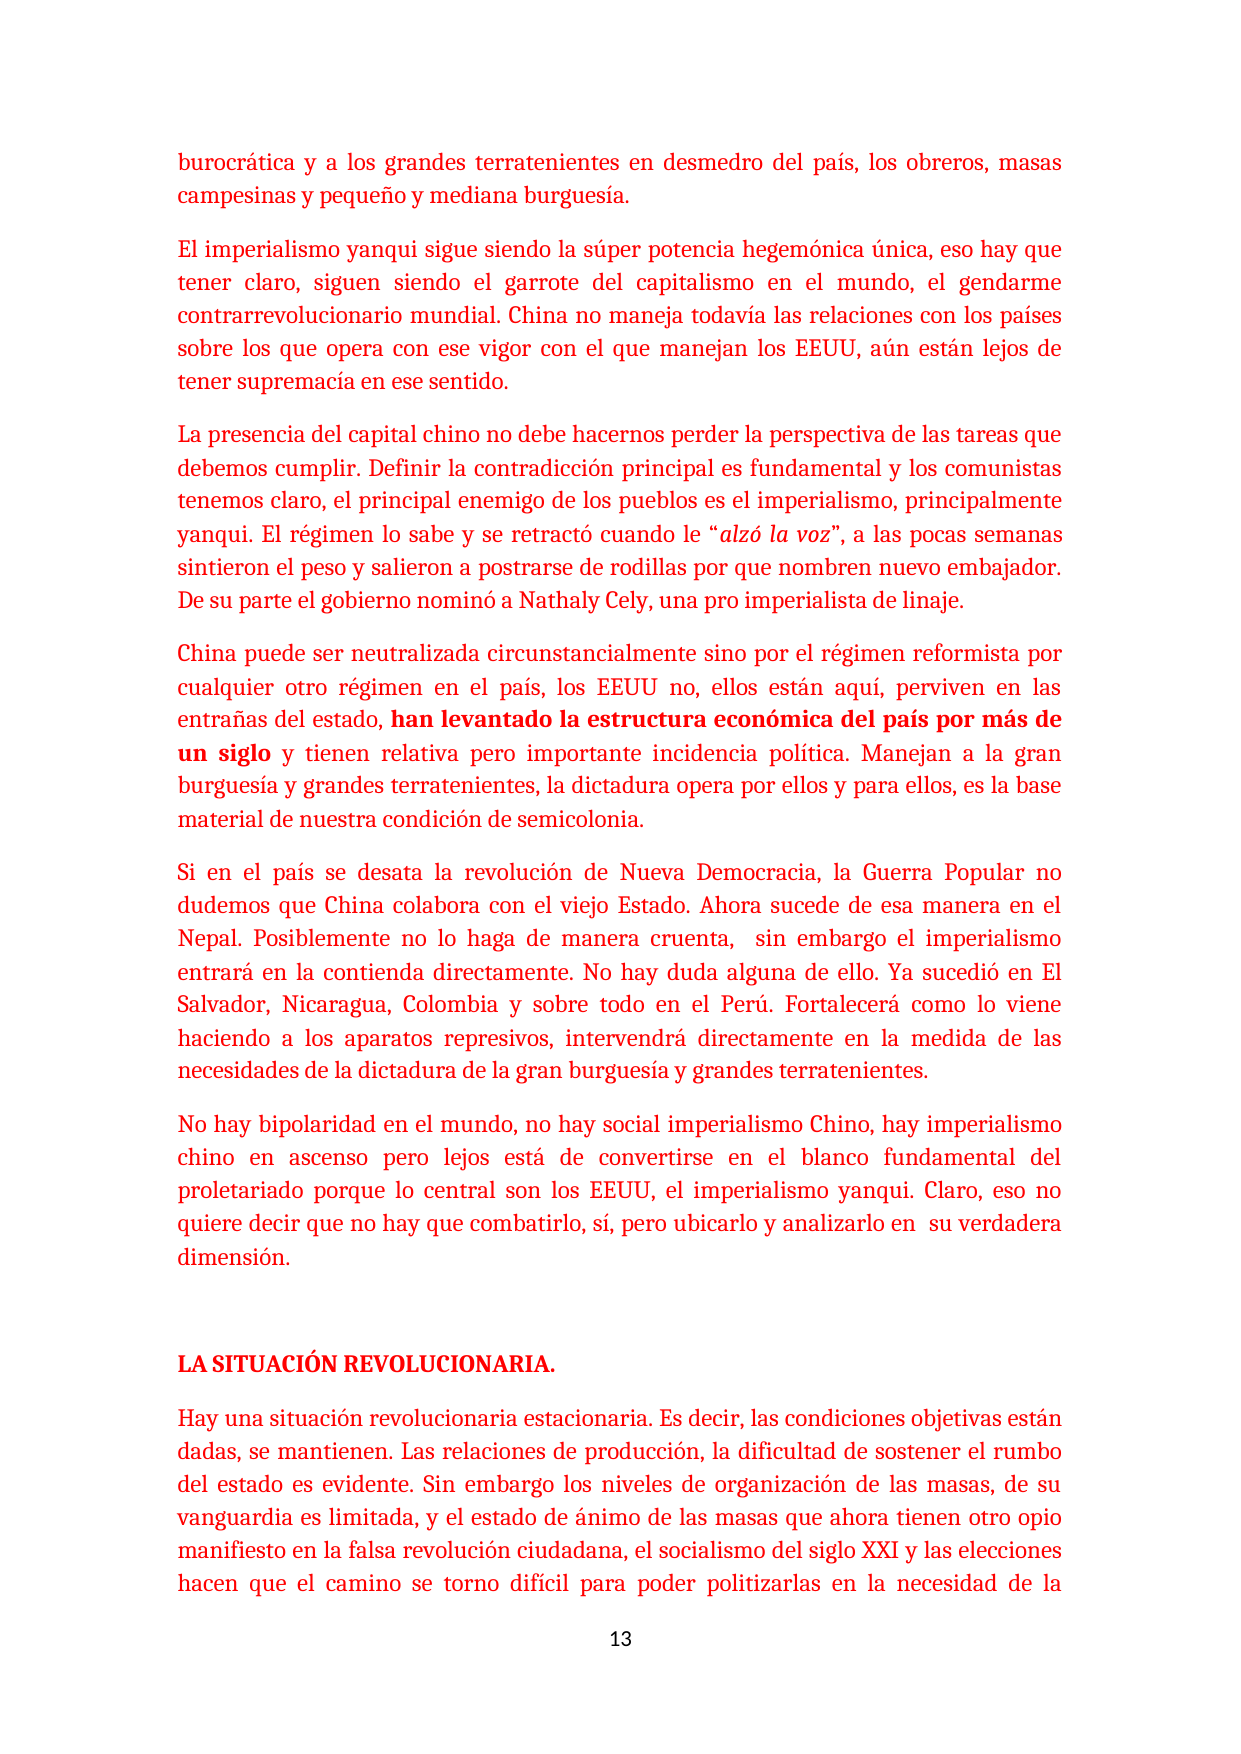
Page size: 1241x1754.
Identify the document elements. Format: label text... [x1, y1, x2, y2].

text El imperialismo yanqui sigue siendo la súper potencia hegemónica única, eso hay que tener claro, siguen siendo el garrote del capitalismo en el mundo, el gendarme contrarrevolucionario mundial. China no maneja todavía las relaciones con los países sobre los que opera con ese vigor con el que manejan los EEUU, aún están lejos de tener supremacía en ese sentido. [177, 234, 1063, 395]
text LA SITUACIÓN REVOLUCIONARIA. [177, 1350, 1063, 1379]
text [177, 148, 1063, 209]
text China puede ser neutralizada circunstancialmente sino por el régimen reformista por cualquier otro régimen en el país, los EEUU no, ellos están aquí, perviven en las entrañas del estado, han levantado la estructura económica del país por más de un siglo y tienen relativa pero importante incidencia política. Manejan a la gran burguesía y grandes terratenientes, la dictadura opera por ellos y para ellos, es la base material de nuestra condición de semicolonia. [177, 639, 1063, 833]
text No hay bipolaridad en el mundo, no hay social imperialismo Chino, hay imperialismo chino en ascenso pero lejos está de convertirse en el blanco fundamental del proletariado porque lo central son los EEUU, el imperialismo yanqui. Claro, eso no quiere decir que no hay que combatirlo, sí, pero ubicarlo y analizarlo en su verdadera dimensión. [177, 1110, 1063, 1271]
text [177, 1404, 1063, 1598]
text Si en el país se desata la revolución de Nueva Democracia, la Guerra Popular no dudemos que China colabora con el viejo Estado. Ahora sucede de esa manera en el Nepal. Posiblemente no lo haga de manera cruenta, sin embargo el imperialismo entrará en la contienda directamente. No hay duda alguna de ello. Ya sucedió en El Salvador, Nicaragua, Colombia y sobre todo en el Perú. Fortalecerá como lo viene haciendo a los aparatos represivos, intervendrá directamente en la medida de las necesidades de la dictadura de la gran burguesía y grandes terratenientes. [177, 858, 1063, 1085]
text La presencia del capital chino no debe hacernos perder la perspectiva de las tareas que debemos cumplir. Definir la contradicción principal es fundamental y los comunistas tenemos claro, el principal enemigo de los pueblos es el imperialismo, principalmente yanqui. El régimen lo sabe y se retractó cuando le “alzó la voz”, a las pocas semanas sintieron el peso y salieron a postrarse de rodillas por que nombren nuevo embajador. De su parte el gobierno nominó a Nathaly Cely, una pro imperialista de linaje. [177, 420, 1063, 614]
